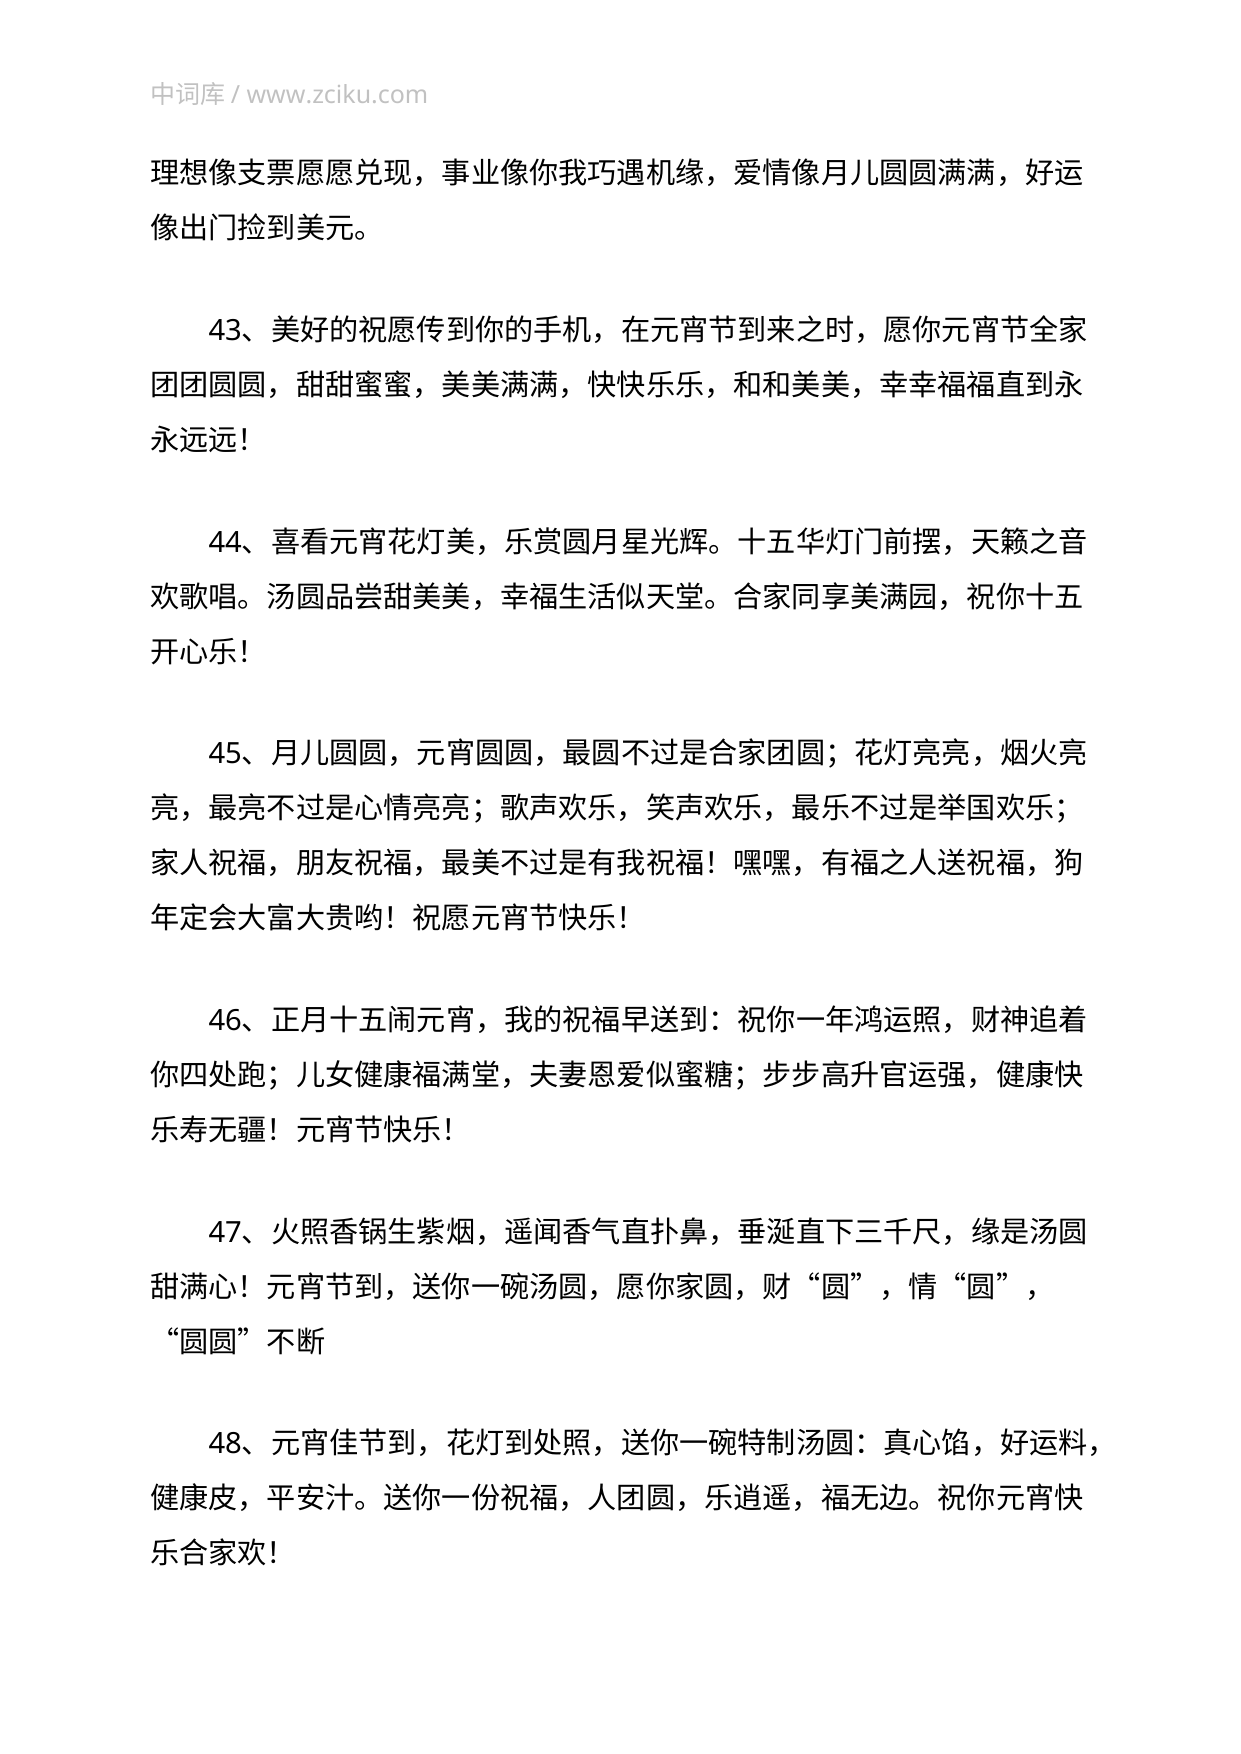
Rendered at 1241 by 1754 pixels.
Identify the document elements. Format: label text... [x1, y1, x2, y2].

text 48、元宵佳节到，花灯到处照，送你一碗特制汤圆：真心馅，好运料，健康皮，平安汁。送你一份祝福，人团圆，乐逍遥，福无边。祝你元宵快乐合家欢！ [150, 1420, 1090, 1572]
text 44、喜看元宵花灯美，乐赏圆月星光辉。十五华灯门前摆，天籁之音欢歌唱。汤圆品尝甜美美，幸福生活似天堂。合家同享美满园，祝你十五开心乐！ [150, 518, 1090, 671]
text 47、火照香锅生紫烟，遥闻香气直扑鼻，垂涎直下三千尺，缘是汤圆甜满心！元宵节到，送你一碗汤圆，愿你家圆，财“圆”，情“圆”，“圆圆”不断 [150, 1208, 1090, 1360]
text 46、正月十五闹元宵，我的祝福早送到：祝你一年鸿运照，财神追着你四处跑；儿女健康福满堂，夫妻恩爱似蜜糖；步步高升官运强，健康快乐寿无疆！元宵节快乐！ [150, 997, 1090, 1149]
text 45、月儿圆圆，元宵圆圆，最圆不过是合家团圆；花灯亮亮，烟火亮亮，最亮不过是心情亮亮；歌声欢乐，笑声欢乐，最乐不过是举国欢乐；家人祝福，朋友祝福，最美不过是有我祝福！嘿嘿，有福之人送祝福，狗年定会大富大贵哟！祝愿元宵节快乐！ [150, 730, 1090, 937]
text 43、美好的祝愿传到你的手机，在元宵节到来之时，愿你元宵节全家团团圆圆，甜甜蜜蜜，美美满满，快快乐乐，和和美美，幸幸福福直到永永远远！ [150, 307, 1090, 459]
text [150, 150, 1090, 247]
